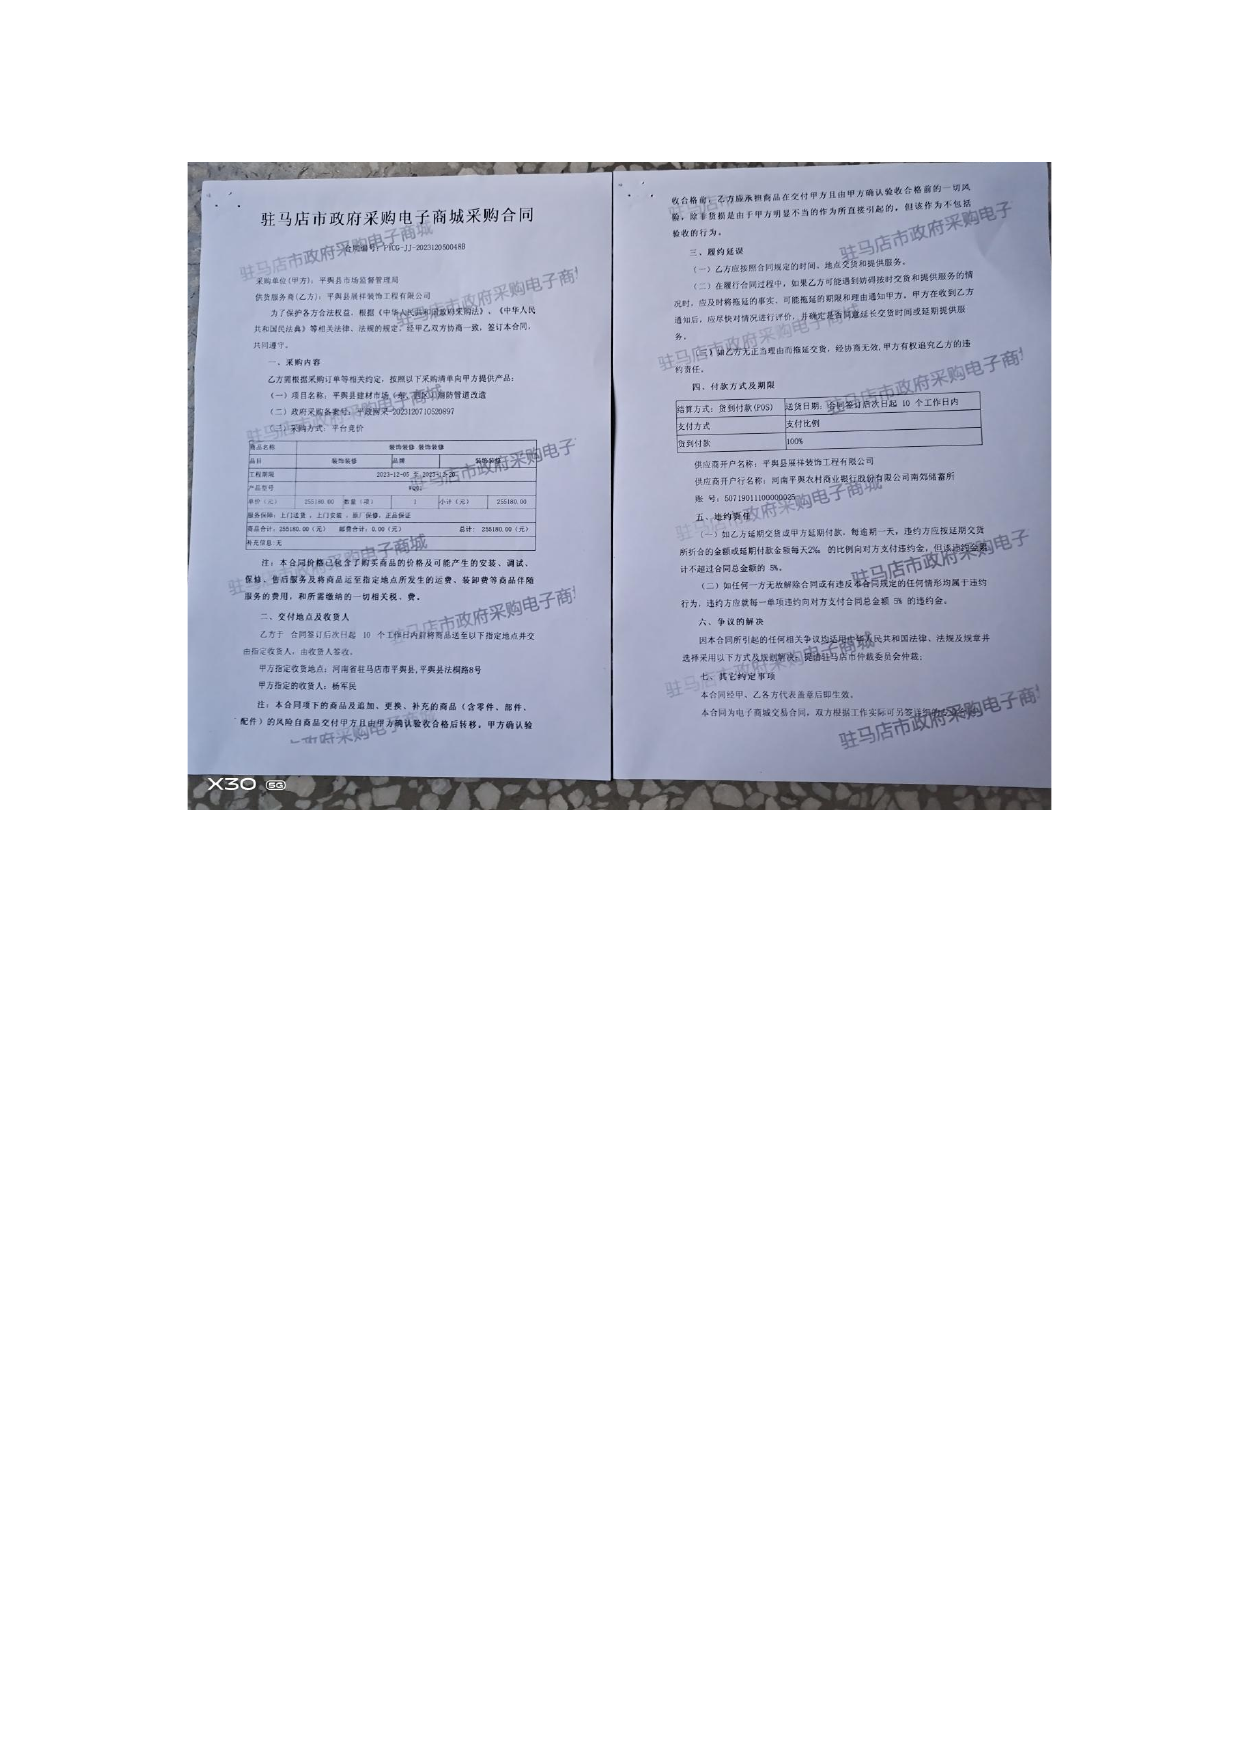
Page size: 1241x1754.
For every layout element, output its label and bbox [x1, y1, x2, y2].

picture [187, 162, 1052, 810]
